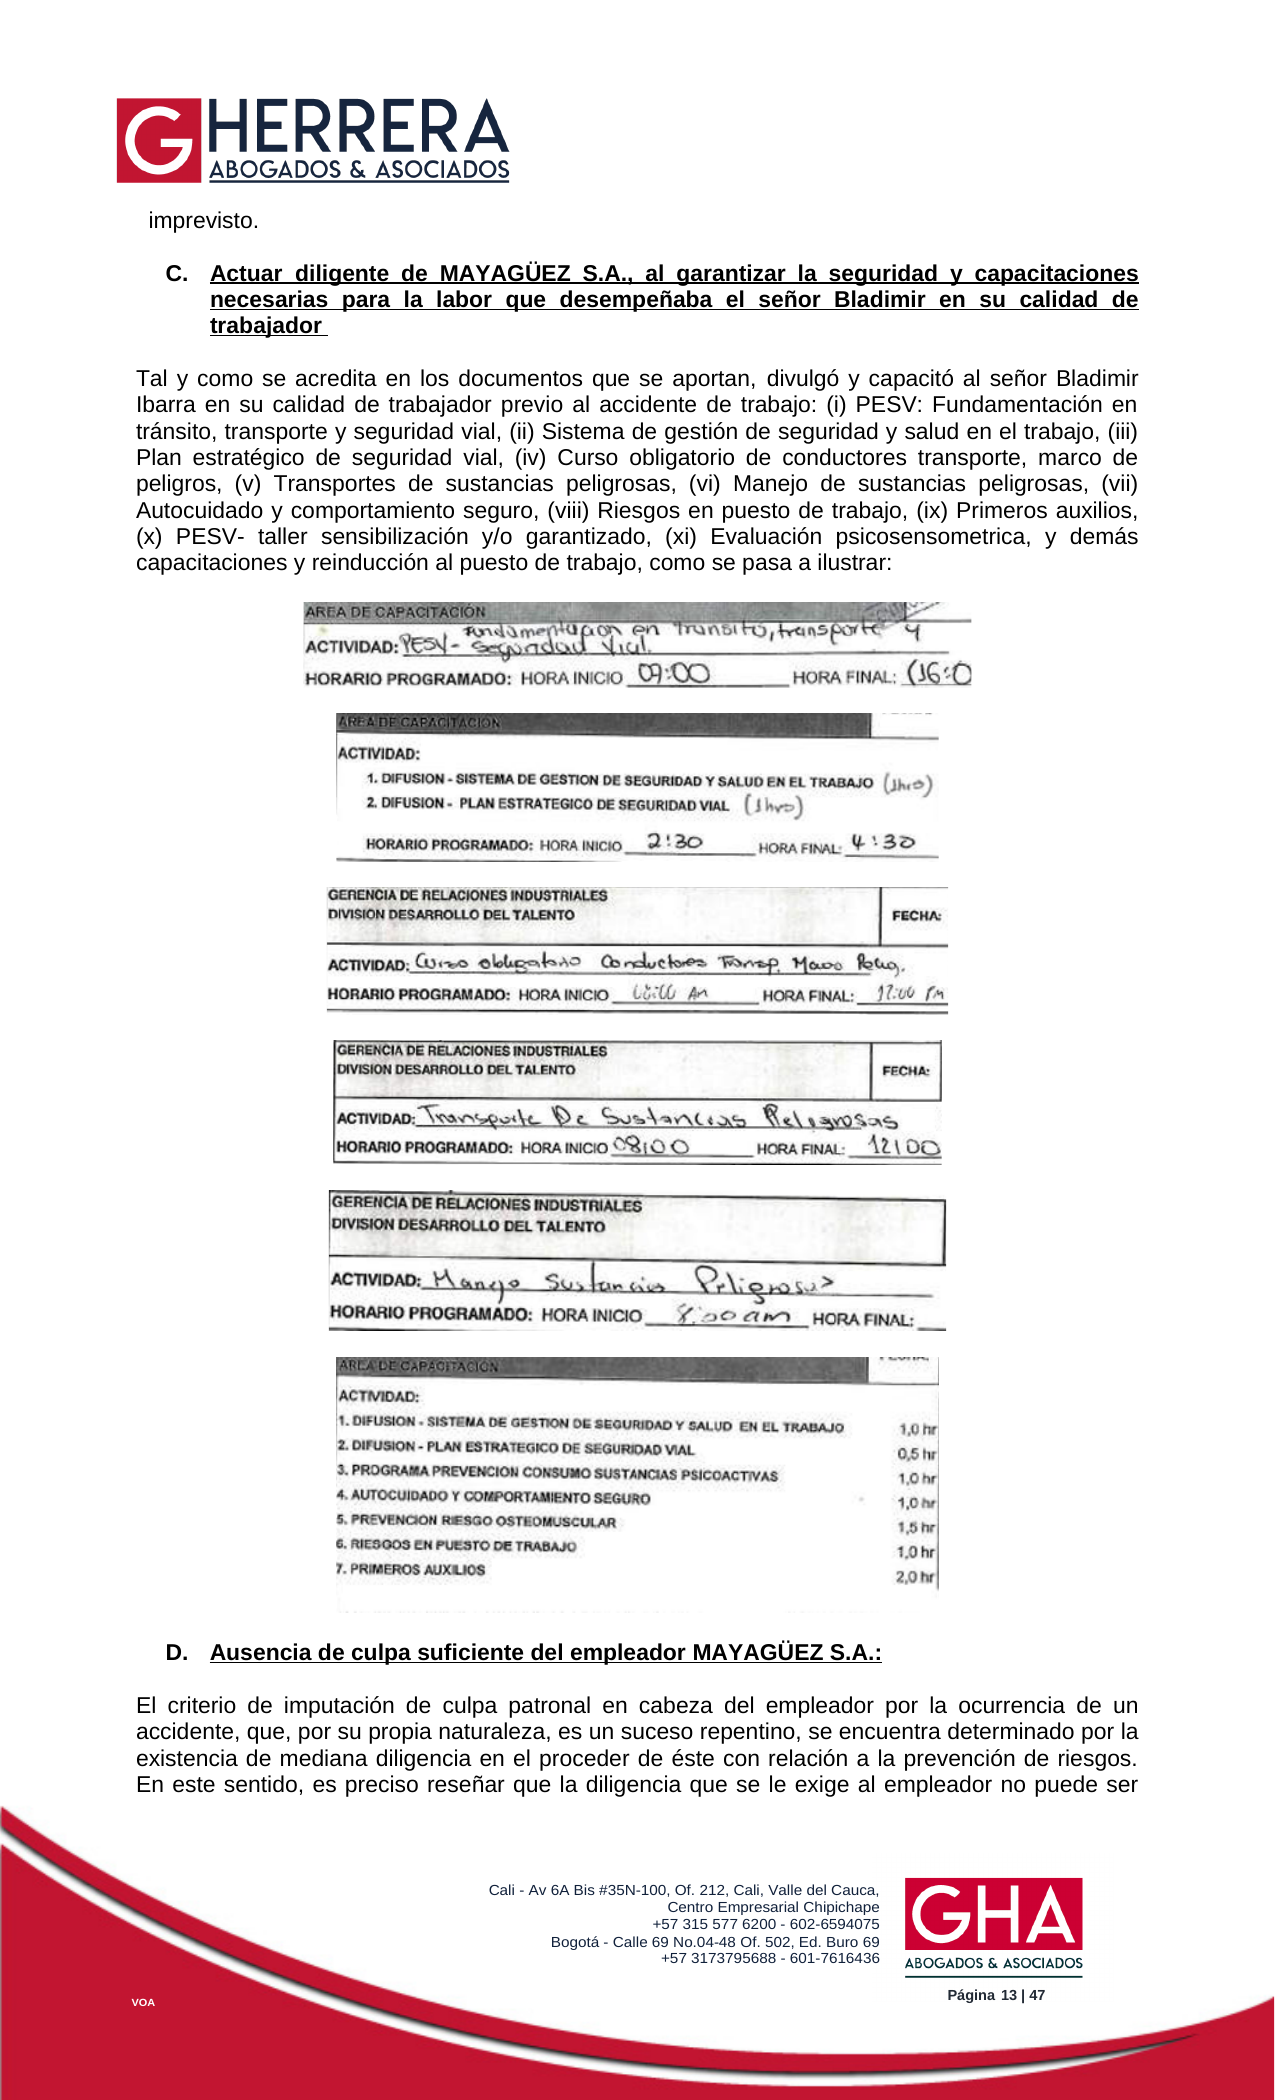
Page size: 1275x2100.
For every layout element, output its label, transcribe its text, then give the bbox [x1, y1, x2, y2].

picture [96, 75, 529, 206]
picture [328, 1190, 947, 1331]
picture [336, 713, 939, 862]
picture [333, 1040, 942, 1165]
picture [326, 887, 949, 1015]
subtitle Actuar diligente de MAYAGÜEZ S.A., al garantizar la seguridad y capacitaciones necesarias para la labor que desempeñaba el señor Bladimir en su calidad de trabajador [165, 259, 1139, 338]
picture [0, 1793, 1275, 2100]
picture [336, 1357, 939, 1613]
text Tal y como se acredita en los documentos que se aportan, divulgó y capacitó al señor Bladimir Ibarra en su calidad de trabajador previo al accidente de trabajo: (i) PESV: Fundamentación en tránsito, transporte y seguridad vial, (ii) Sistema de gestión de seguridad y salud en el trabajo, (iii) Plan estratégico de seguridad vial, (iv) Curso obligatorio de conductores transporte, marco de peligros, (v) Transportes de sustancias peligrosas, (vi) Manejo de sustancias peligrosas, (vii) Autocuidado y comportamiento seguro, (viii) Riesgos en puesto de trabajo, (ix) Primeros auxilios, (x) PESV- taller sensibilización y/o garantizado, (xi) Evaluación psicosensometrica, y demás capacitaciones y reinducción al puesto de trabajo, como se pasa a ilustrar: [136, 365, 1139, 576]
picture [303, 602, 972, 688]
subtitle Ausencia de culpa suficiente del empleador MAYAGÜEZ S.A.: [165, 1639, 1139, 1665]
